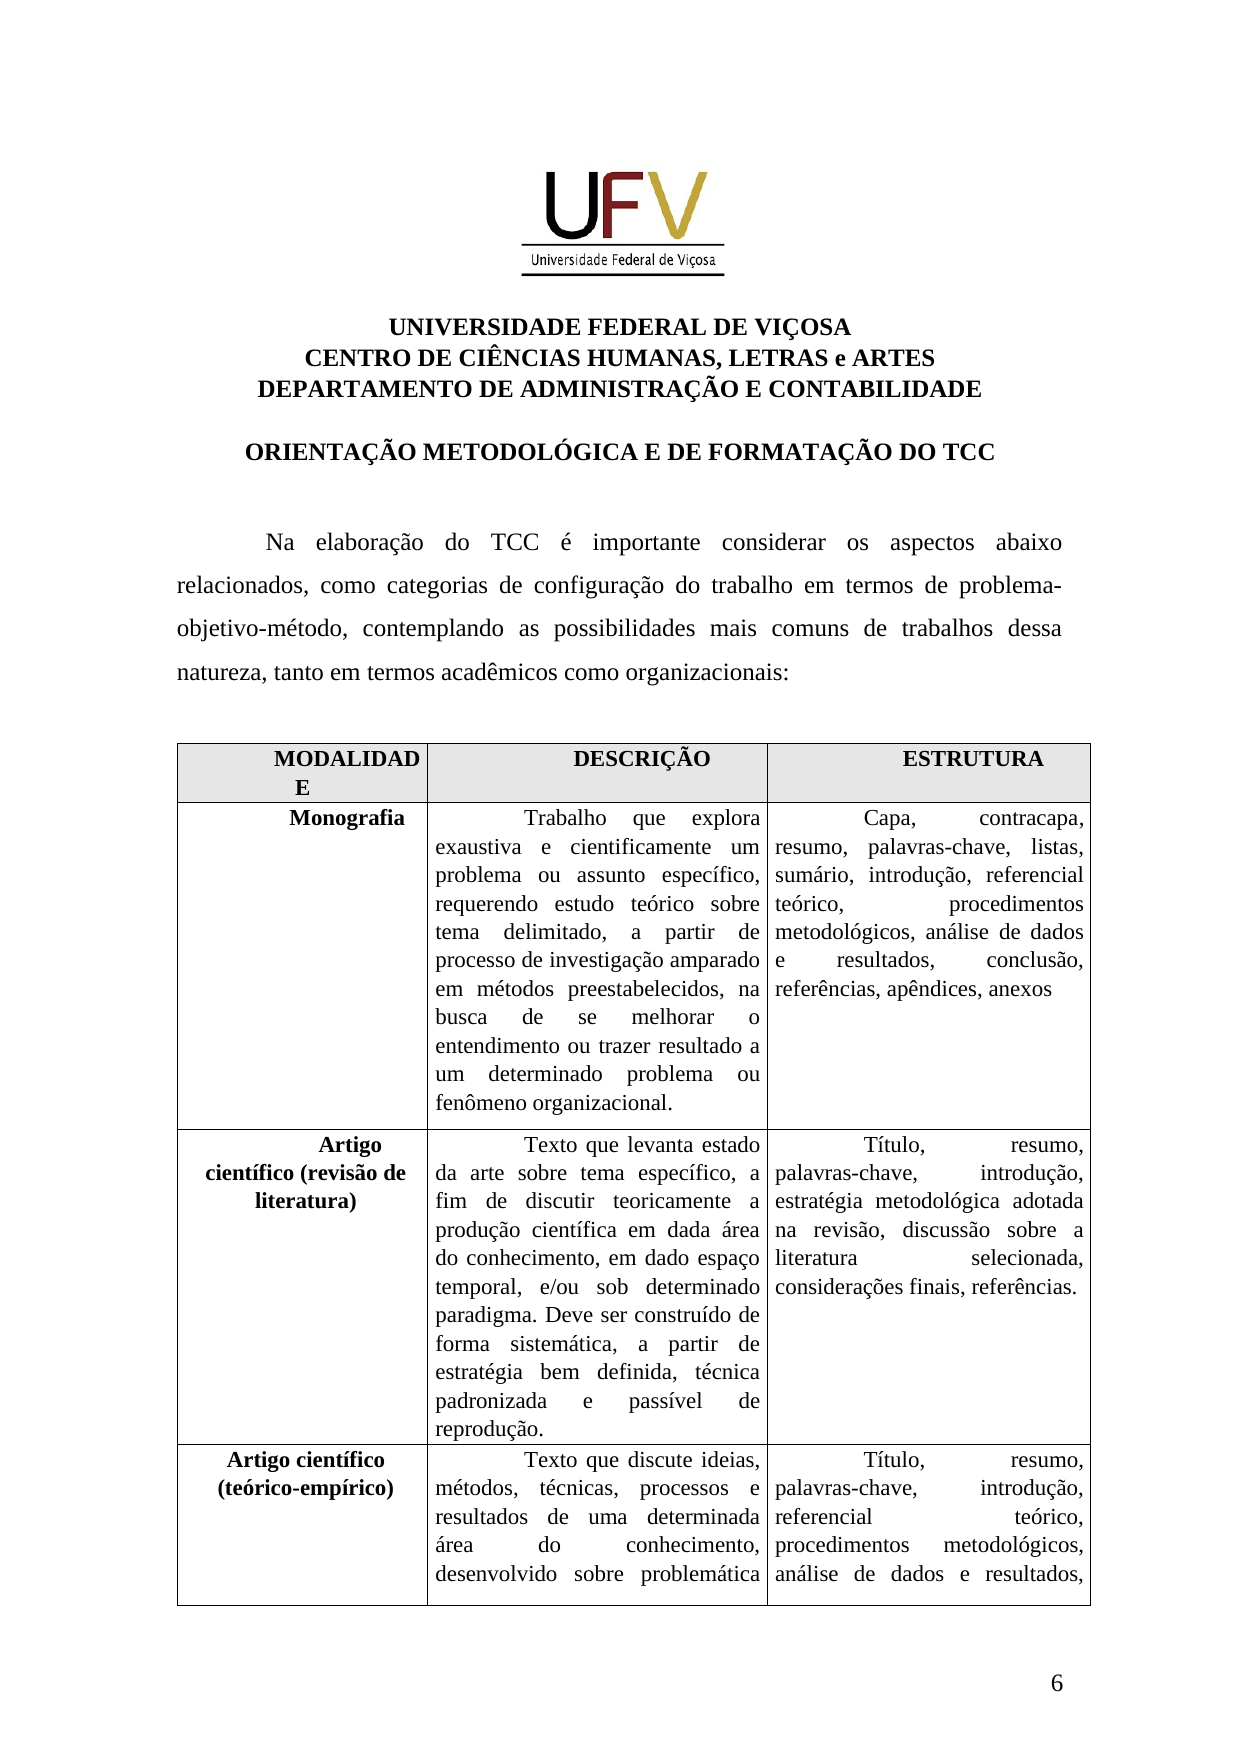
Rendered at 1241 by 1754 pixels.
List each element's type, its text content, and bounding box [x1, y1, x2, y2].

text CENTRO DE CIÊNCIAS HUMANAS, LETRAS e ARTES [177, 343, 1063, 372]
text DEPARTAMENTO DE ADMINISTRAÇÃO E CONTABILIDADE [177, 374, 1063, 403]
table_header MODALIDADE [178, 744, 427, 802]
text Na elaboração do TCC é importante considerar os aspectos abaixo relacionados, como categorias de configuração do trabalho em termos de problema-objetivo-método, contemplando as possibilidades mais comuns de trabalhos dessa natureza, tanto em termos acadêmicos como organizacionais: [177, 527, 1063, 685]
table_cell Texto que levanta estado da arte sobre tema específico, a fim de discutir teoricamente a produção científica em dada área do conhecimento, em dado espaço temporal, e/ou sob determinado paradigma. Deve ser construído de forma sistemática, a partir de estratégia bem definida, técnica padronizada e passível de reprodução. [428, 1130, 767, 1444]
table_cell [768, 1445, 1090, 1605]
table_header DESCRIÇÃO [428, 744, 767, 802]
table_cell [178, 1445, 427, 1605]
text ORIENTAÇÃO METODOLÓGICA E DE FORMATAÇÃO DO TCC [177, 437, 1063, 465]
table_cell Trabalho que explora exaustiva e cientificamente um problema ou assunto específico, requerendo estudo teórico sobre tema delimitado, a partir de processo de investigação amparado em métodos preestabelecidos, na busca de se melhorar o entendimento ou trazer resultado a um determinado problema ou fenômeno organizacional. [428, 803, 767, 1128]
table_cell Monografia [178, 803, 427, 1128]
table_cell Título, resumo, palavras-chave, introdução, estratégia metodológica adotada na revisão, discussão sobre a literatura selecionada, considerações finais, referências. [768, 1130, 1090, 1444]
table_cell Artigo científico (revisão de literatura) [178, 1130, 427, 1444]
picture [521, 147, 725, 300]
table_cell Capa, contracapa, resumo, palavras-chave, listas, sumário, introdução, referencial teórico, procedimentos metodológicos, análise de dados e resultados, conclusão, referências, apêndices, anexos [768, 803, 1090, 1128]
table_header ESTRUTURA [768, 744, 1090, 802]
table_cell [428, 1445, 767, 1605]
text UNIVERSIDADE FEDERAL DE VIÇOSA [177, 312, 1063, 341]
